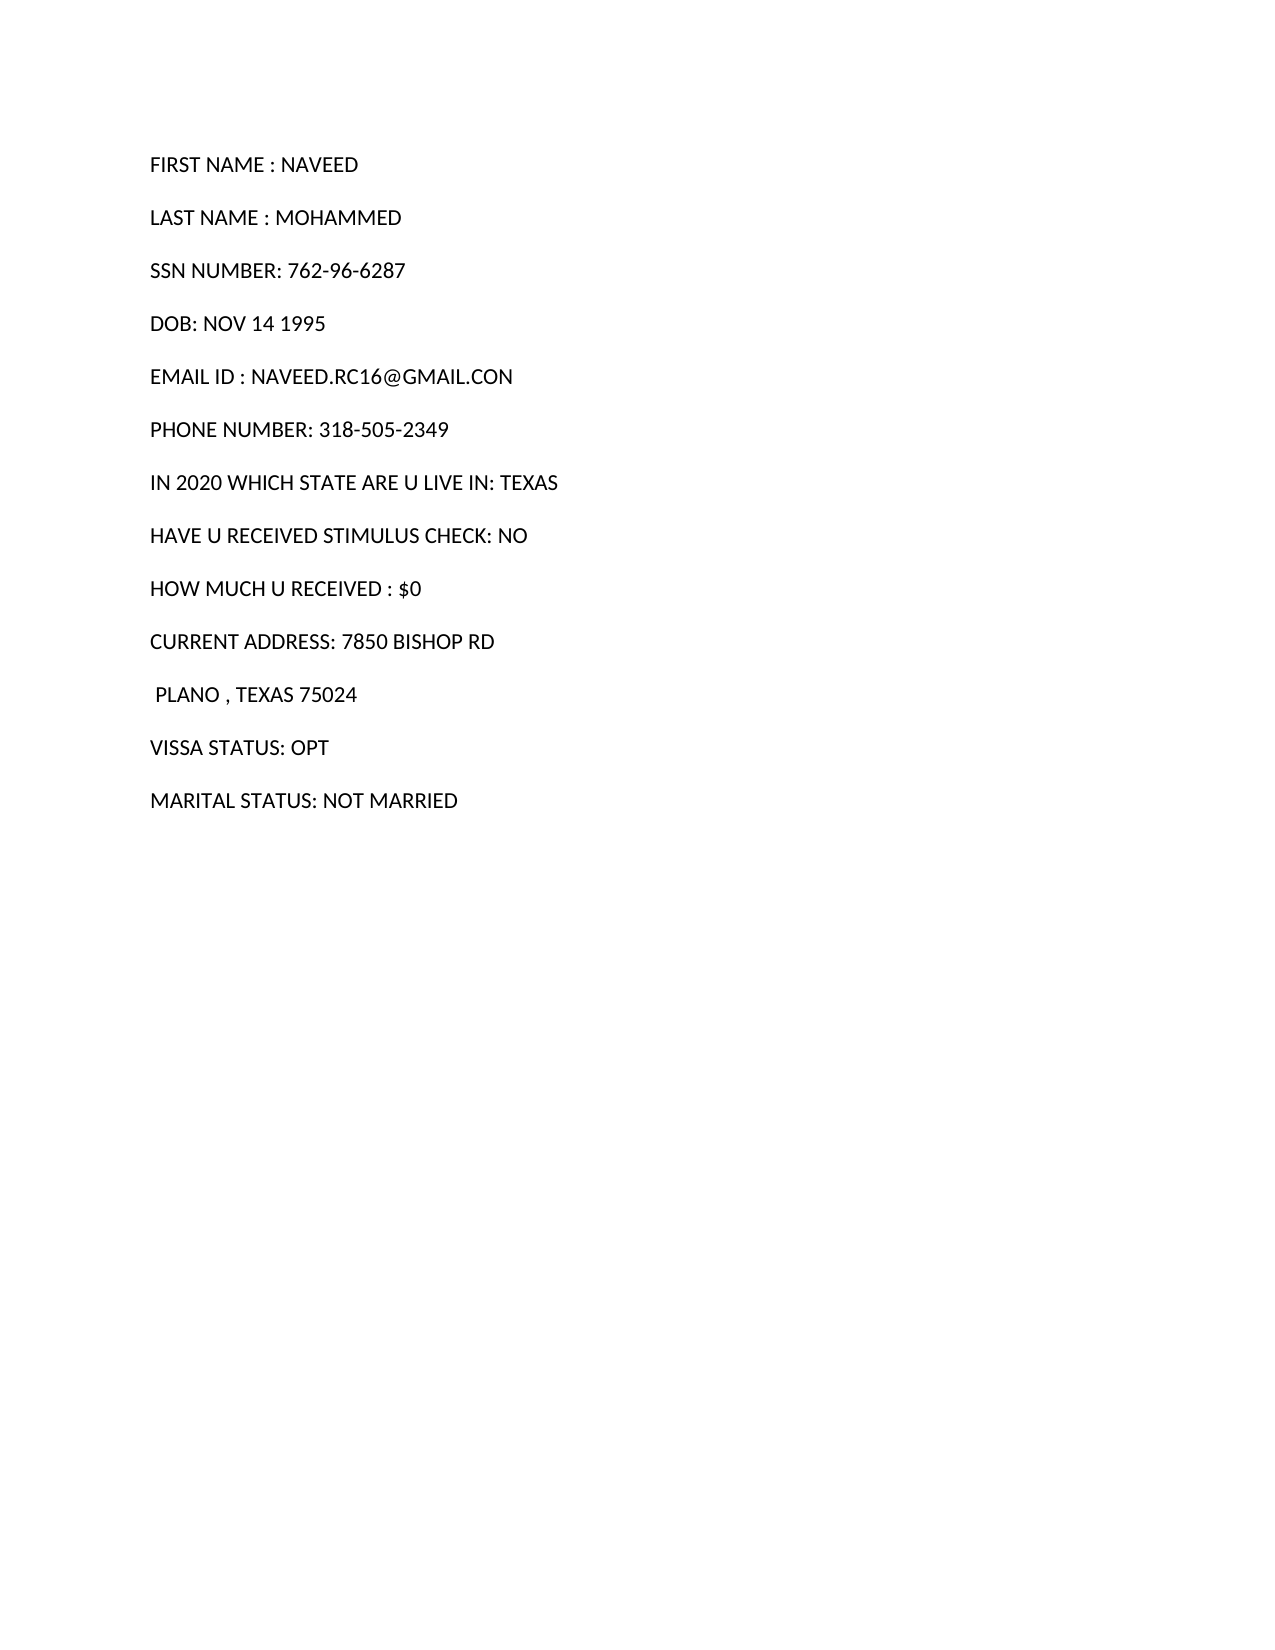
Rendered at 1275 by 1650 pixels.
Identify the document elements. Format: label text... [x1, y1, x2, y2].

text VISSA STATUS: OPT [150, 733, 1125, 761]
text PLANO , TEXAS 75024 [150, 680, 1125, 708]
text DOB: NOV 14 1995 [150, 309, 1125, 337]
text CURRENT ADDRESS: 7850 BISHOP RD [150, 627, 1125, 655]
text MARITAL STATUS: NOT MARRIED [150, 786, 1125, 814]
text PHONE NUMBER: 318-505-2349 [150, 415, 1125, 443]
text EMAIL ID : NAVEED.RC16@GMAIL.CON [150, 362, 1125, 390]
text IN 2020 WHICH STATE ARE U LIVE IN: TEXAS [150, 468, 1125, 496]
text LAST NAME : MOHAMMED [150, 203, 1125, 231]
text HOW MUCH U RECEIVED : $0 [150, 574, 1125, 602]
text FIRST NAME : NAVEED [150, 150, 1125, 178]
text SSN NUMBER: 762-96-6287 [150, 256, 1125, 284]
text HAVE U RECEIVED STIMULUS CHECK: NO [150, 521, 1125, 549]
